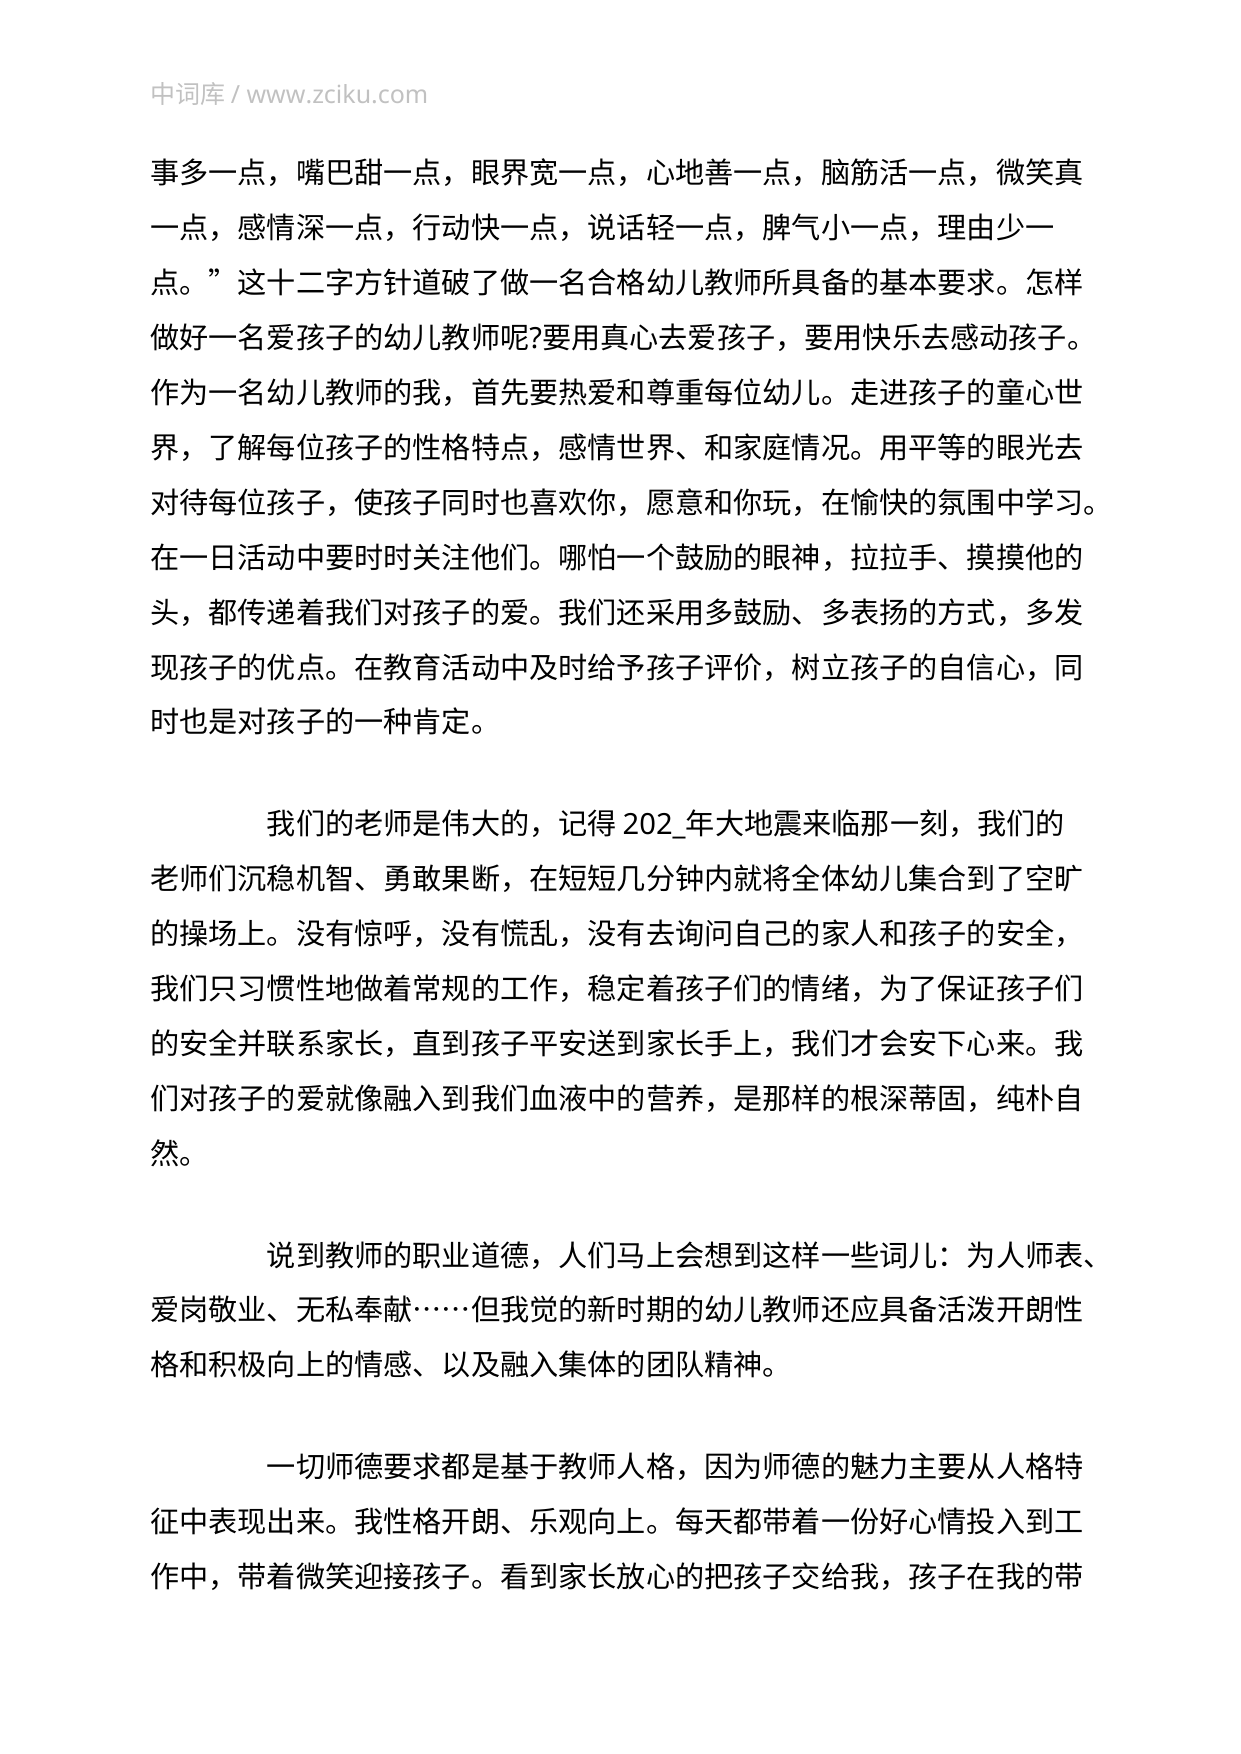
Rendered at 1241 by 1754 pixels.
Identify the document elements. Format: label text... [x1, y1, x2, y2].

text 我们的老师是伟大的，记得202_年大地震来临那一刻，我们的老师们沉稳机智、勇敢果断，在短短几分钟内就将全体幼儿集合到了空旷的操场上。没有惊呼，没有慌乱，没有去询问自己的家人和孩子的安全，我们只习惯性地做着常规的工作，稳定着孩子们的情绪，为了保证孩子们的安全并联系家长，直到孩子平安送到家长手上，我们才会安下心来。我们对孩子的爱就像融入到我们血液中的营养，是那样的根深蒂固，纯朴自然。 [150, 801, 1090, 1173]
text 说到教师的职业道德，人们马上会想到这样一些词儿：为人师表、爱岗敬业、无私奉献……但我觉的新时期的幼儿教师还应具备活泼开朗性格和积极向上的情感、以及融入集体的团队精神。 [150, 1232, 1090, 1384]
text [150, 1444, 1090, 1596]
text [150, 150, 1090, 741]
